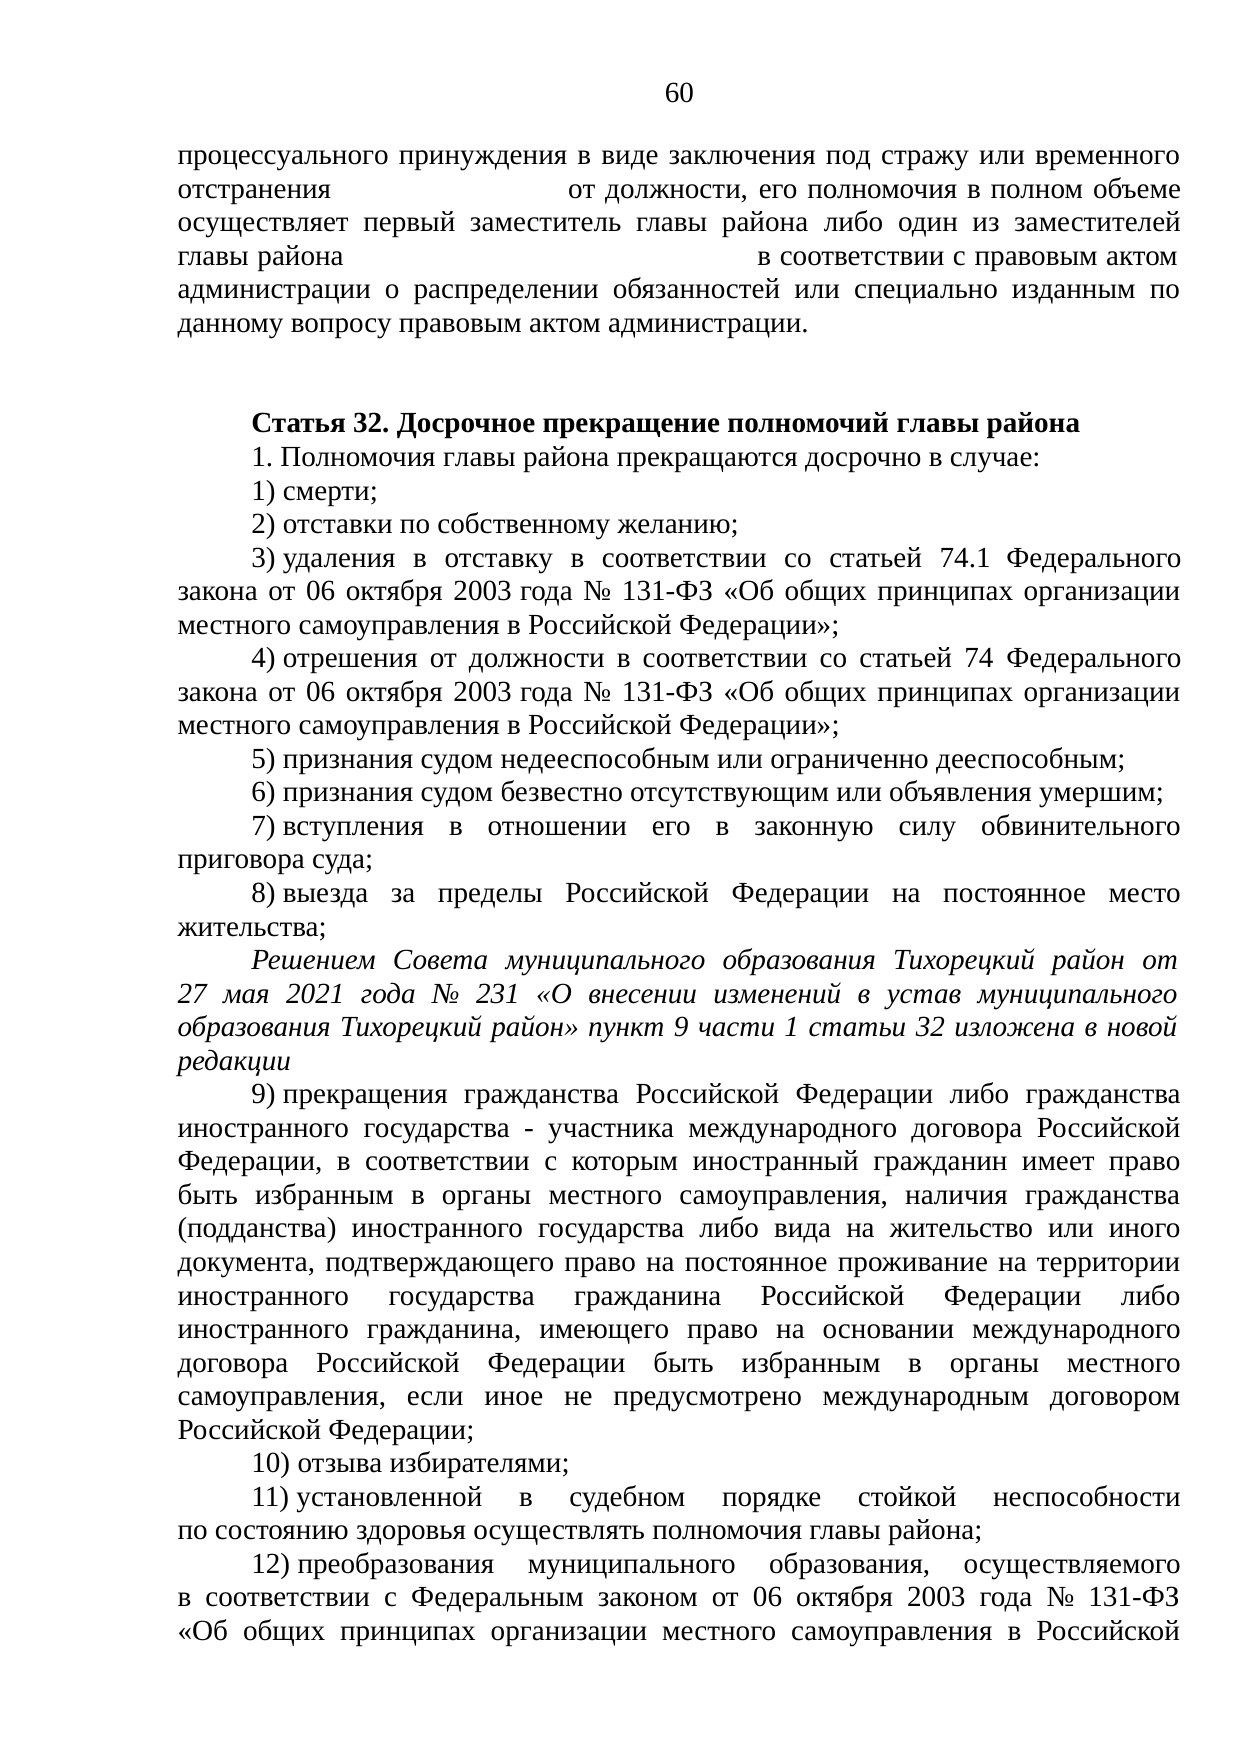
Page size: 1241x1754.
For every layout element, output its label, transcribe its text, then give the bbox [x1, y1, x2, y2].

subtitle Статья 32. Досрочное прекращение полномочий главы района [177, 406, 1181, 439]
text 2) отставки по собственному желанию; [177, 506, 1181, 540]
text 3) удаления в отставку в соответствии со статьей 74.1 Федерального закона от 06 октября 2003 года № 131-ФЗ «Об общих принципах организации местного самоуправления в Российской Федерации»; [177, 540, 1181, 640]
text 8) выезда за пределы Российской Федерации на постоянное место жительства; [177, 875, 1181, 942]
text 5) признания судом недееспособным или ограниченно дееспособным; [177, 741, 1181, 774]
text 7) вступления в отношении его в законную силу обвинительного приговора суда; [177, 808, 1181, 875]
text 9) прекращения гражданства Российской Федерации либо гражданства иностранного государства - участника международного договора Российской Федерации, в соответствии с которым иностранный гражданин имеет право быть избранным в органы местного самоуправления, наличия гражданства (подданства) иностранного государства либо вида на жительство или иного документа, подтверждающего право на постоянное проживание на территории иностранного государства гражданина Российской Федерации либо иностранного гражданина, имеющего право на основании международного договора Российской Федерации быть избранным в органы местного самоуправления, если иное не предусмотрено международным договором Российской Федерации; [177, 1076, 1181, 1445]
text Решением Совета муниципального образования Тихорецкий район от 27 мая 2021 года № 231 «О внесении изменений в устав муниципального образования Тихорецкий район» пункт 9 части 1 статьи 32 изложена в новой редакции [177, 942, 1181, 1076]
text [177, 137, 1181, 338]
text 10) отзыва избирателями; [177, 1445, 1181, 1479]
text 11) установленной в судебном порядке стойкой неспособности по состоянию здоровья осуществлять полномочия главы района; [177, 1479, 1181, 1546]
text 1. Полномочия главы района прекращаются досрочно в случае: [177, 439, 1181, 473]
text 6) признания судом безвестно отсутствующим или объявления умершим; [177, 774, 1181, 808]
text 4) отрешения от должности в соответствии со статьей 74 Федерального закона от 06 октября 2003 года № 131-ФЗ «Об общих принципах организации местного самоуправления в Российской Федерации»; [177, 640, 1181, 741]
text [177, 1546, 1181, 1647]
text 1) смерти; [177, 473, 1181, 506]
